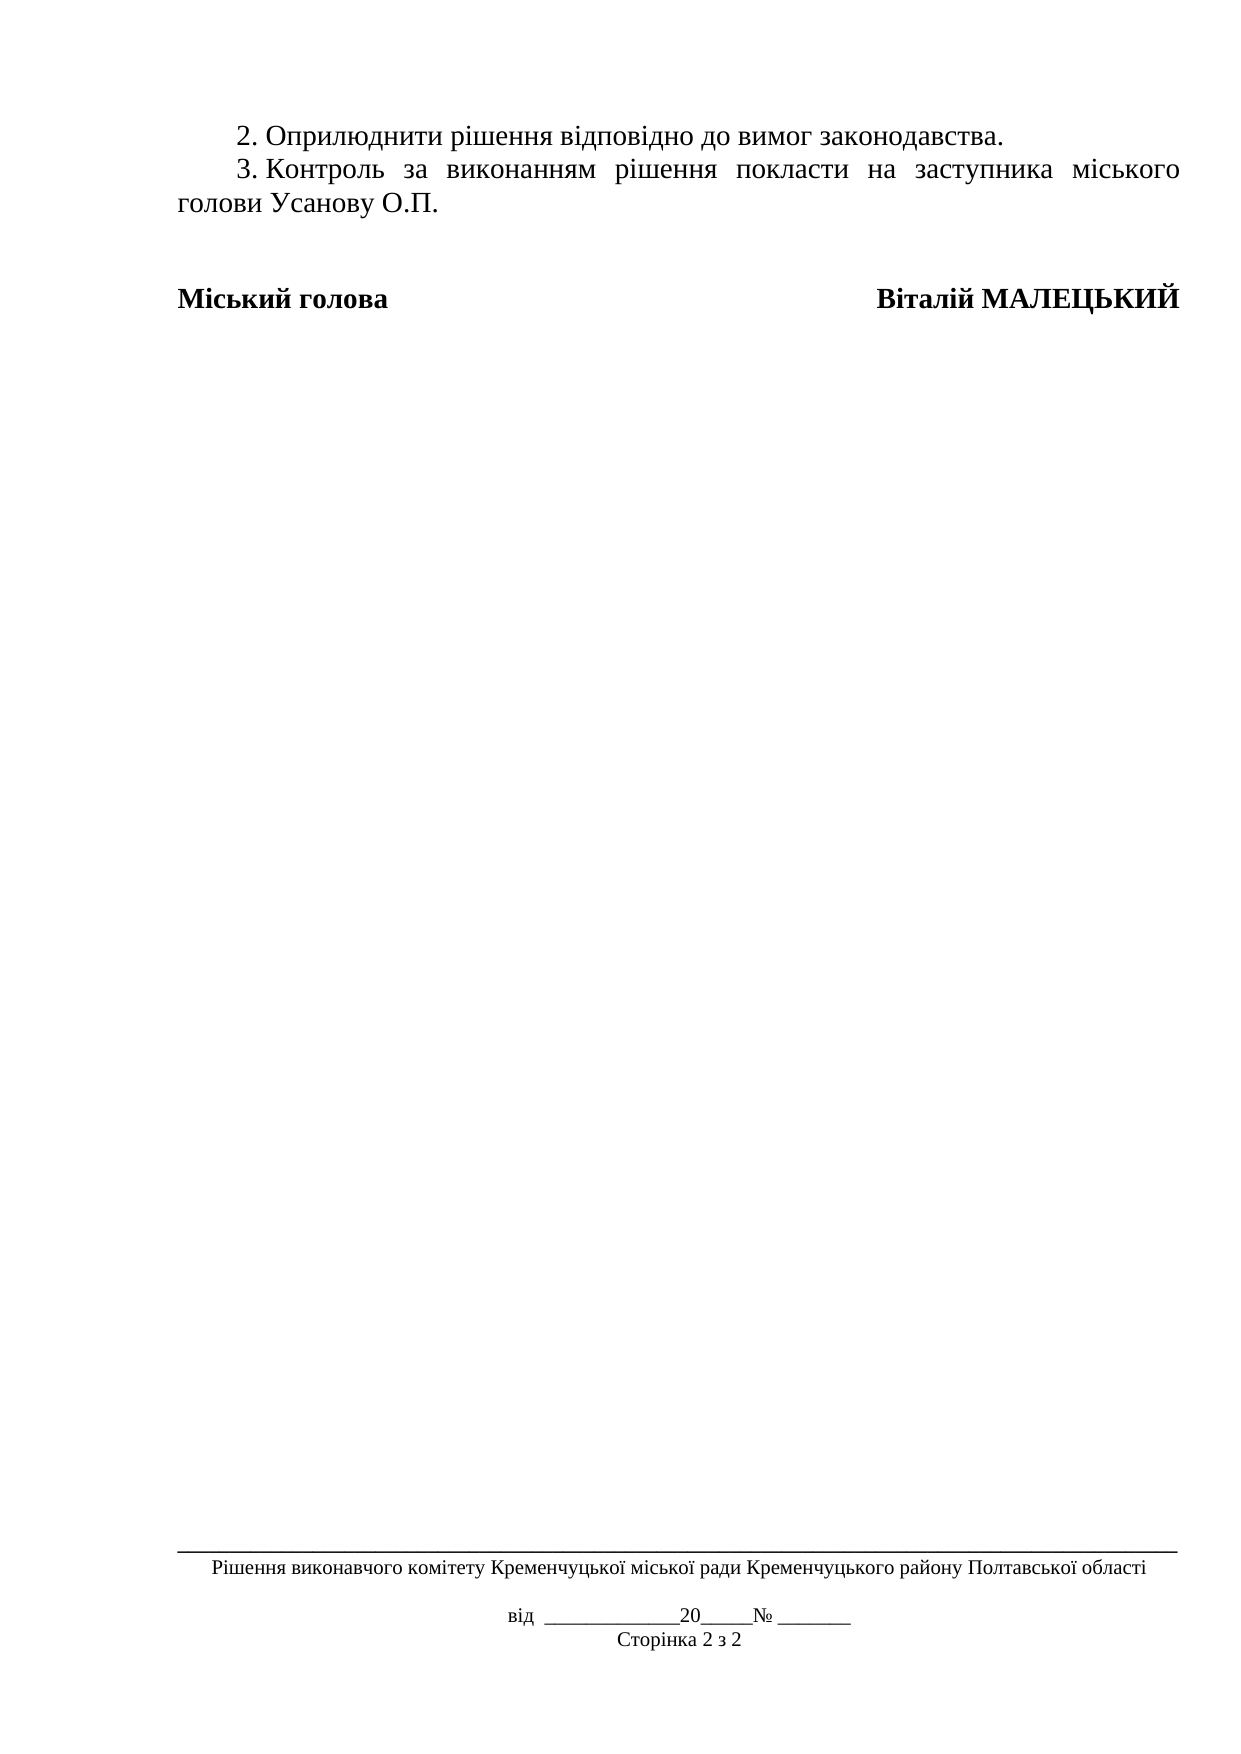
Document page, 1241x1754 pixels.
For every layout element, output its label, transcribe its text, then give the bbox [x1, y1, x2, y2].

text 2. Оприлюднити рішення відповідно до вимог законодавства. [177, 118, 1181, 152]
list 3. Контроль за виконанням рішення покласти на заступника міського голови Усанову О.П. [177, 152, 1181, 219]
text Міський голова Віталій МАЛЕЦЬКИЙ [177, 281, 1181, 314]
